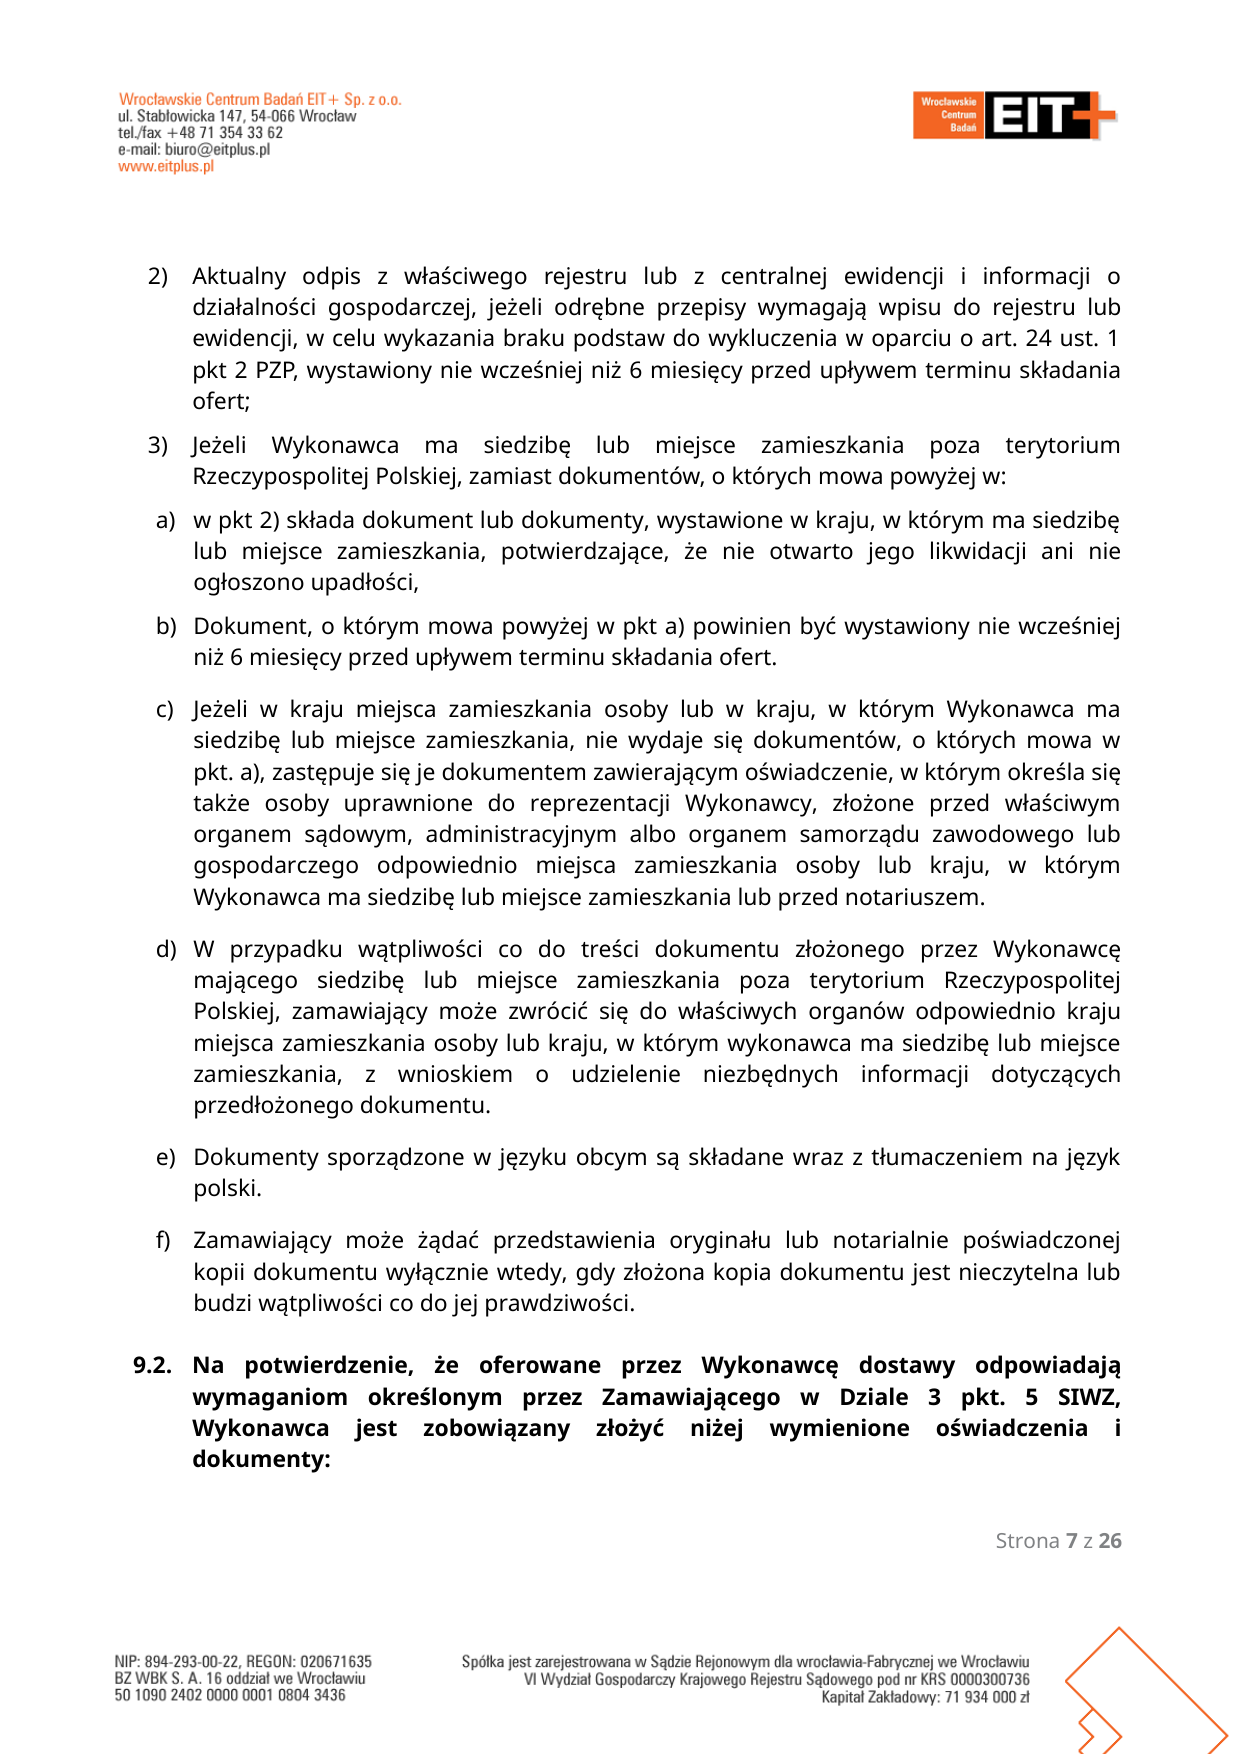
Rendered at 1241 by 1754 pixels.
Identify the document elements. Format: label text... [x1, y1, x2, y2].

picture [0, 4, 1241, 1754]
list Zamawiający może żądać przedstawienia oryginału lub notarialnie poświadczonej kopii dokumentu wyłącznie wtedy, gdy złożona kopia dokumentu jest nieczytelna lub budzi wątpliwości co do jej prawdziwości. [156, 1224, 1122, 1318]
list W przypadku wątpliwości co do treści dokumentu złożonego przez Wykonawcę mającego siedzibę lub miejsce zamieszkania poza terytorium Rzeczypospolitej Polskiej, zamawiający może zwrócić się do właściwych organów odpowiednio kraju miejsca zamieszkania osoby lub kraju, w którym wykonawca ma siedzibę lub miejsce zamieszkania, z wnioskiem o udzielenie niezbędnych informacji dotyczących przedłożonego dokumentu. [156, 933, 1122, 1120]
text 9.2. Na potwierdzenie, że oferowane przez Wykonawcę dostawy odpowiadają wymaganiom określonym przez Zamawiającego w Dziale 3 pkt. 5 SIWZ, Wykonawca jest zobowiązany złożyć niżej wymienione oświadczenia i dokumenty: [133, 1349, 1122, 1474]
list Dokumenty sporządzone w języku obcym są składane wraz z tłumaczeniem na język polski. [156, 1141, 1122, 1204]
list Dokument, o którym mowa powyżej w pkt a) powinien być wystawiony nie wcześniej niż 6 miesięcy przed upływem terminu składania ofert. [156, 610, 1122, 672]
list w pkt 2) składa dokument lub dokumenty, wystawione w kraju, w którym ma siedzibę lub miejsce zamieszkania, potwierdzające, że nie otwarto jego likwidacji ani nie ogłoszono upadłości, [156, 504, 1122, 597]
list Jeżeli w kraju miejsca zamieszkania osoby lub w kraju, w którym Wykonawca ma siedzibę lub miejsce zamieszkania, nie wydaje się dokumentów, o których mowa w pkt. a), zastępuje się je dokumentem zawierającym oświadczenie, w którym określa się także osoby uprawnione do reprezentacji Wykonawcy, złożone przed właściwym organem sądowym, administracyjnym albo organem samorządu zawodowego lub gospodarczego odpowiednio miejsca zamieszkania osoby lub kraju, w którym Wykonawca ma siedzibę lub miejsce zamieszkania lub przed notariuszem. [156, 693, 1122, 912]
list Jeżeli Wykonawca ma siedzibę lub miejsce zamieszkania poza terytorium Rzeczypospolitej Polskiej, zamiast dokumentów, o których mowa powyżej w: [148, 429, 1122, 491]
list Aktualny odpis z właściwego rejestru lub z centralnej ewidencji i informacji o działalności gospodarczej, jeżeli odrębne przepisy wymagają wpisu do rejestru lub ewidencji, w celu wykazania braku podstaw do wykluczenia w oparciu o art. 24 ust. 1 pkt 2 PZP, wystawiony nie wcześniej niż 6 miesięcy przed upływem terminu składania ofert; [148, 260, 1122, 416]
